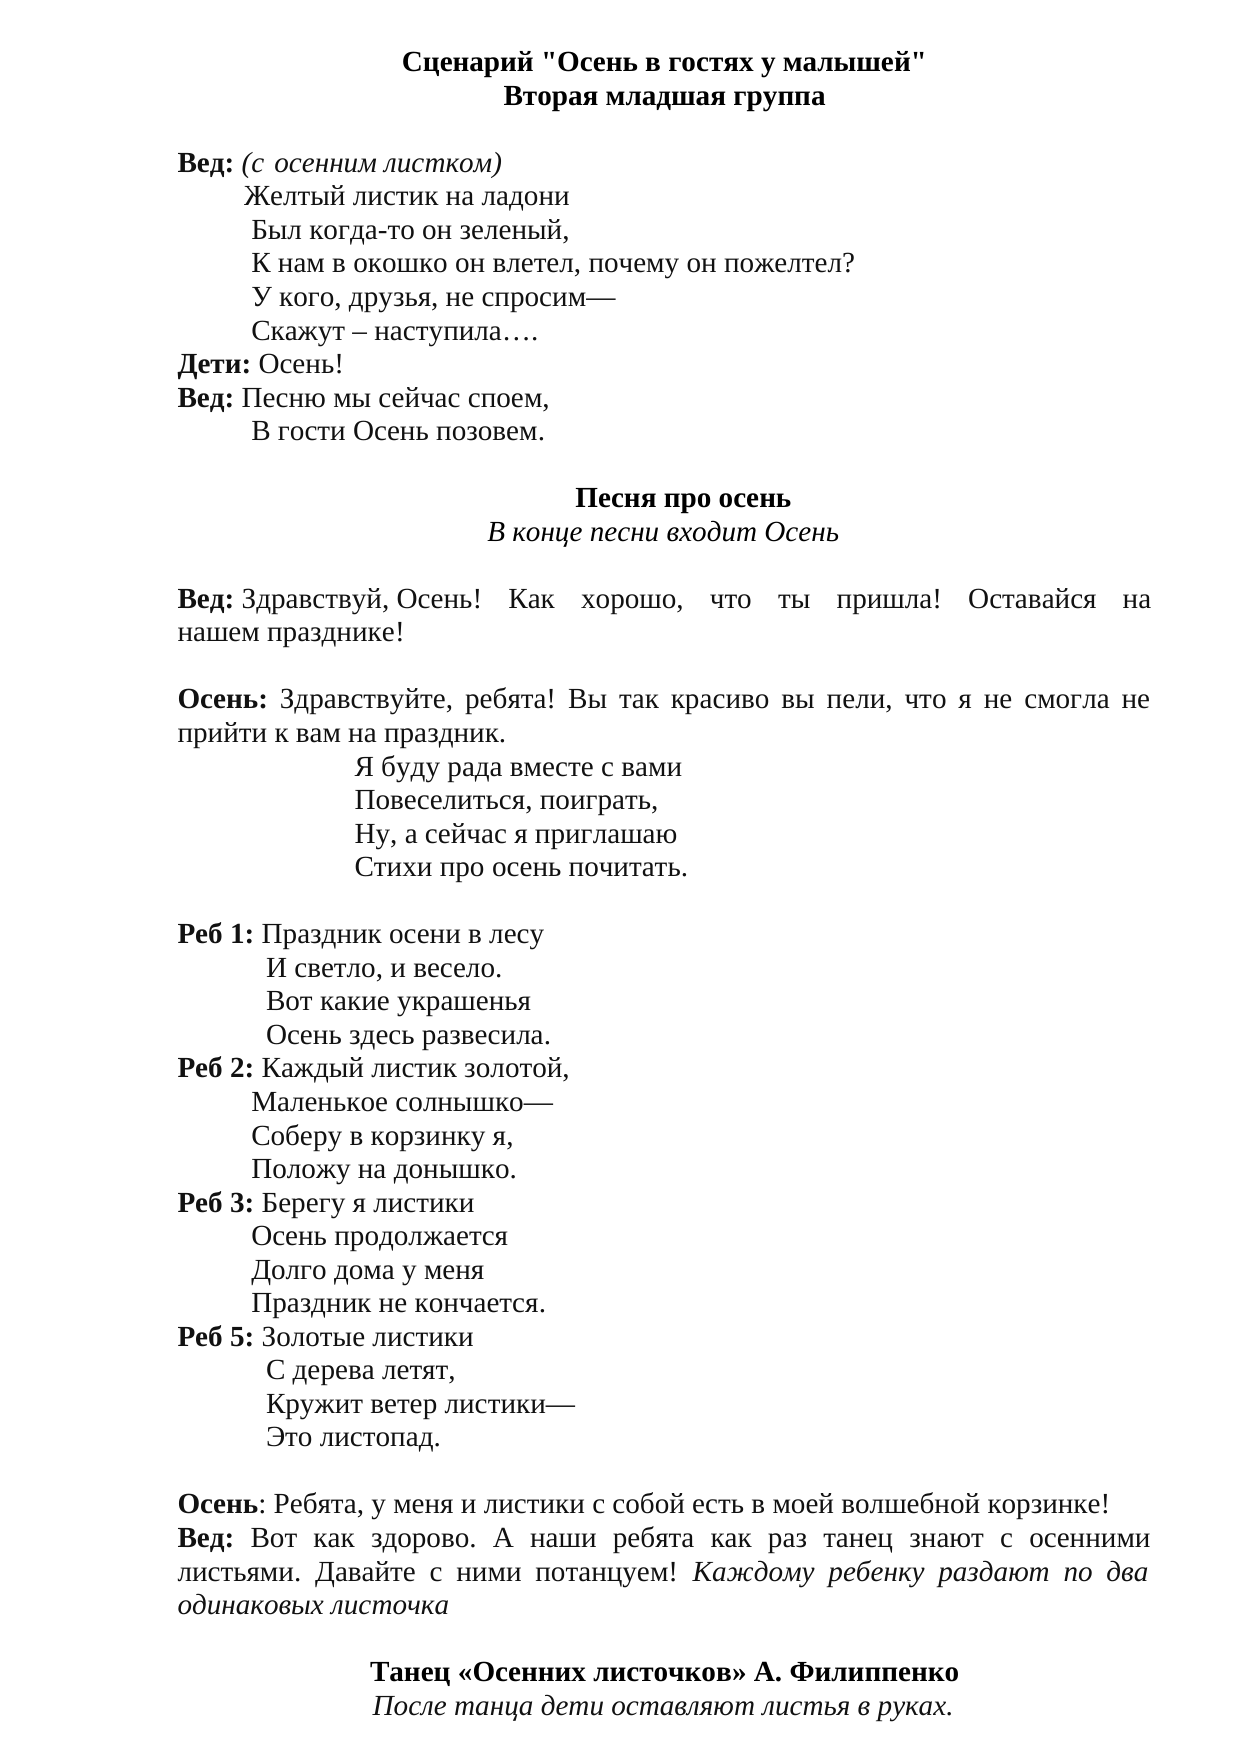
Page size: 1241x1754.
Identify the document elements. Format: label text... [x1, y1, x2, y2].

text Повеселиться, поиграть, [177, 782, 1152, 816]
text В конце песни входит Осень [177, 514, 1152, 547]
text Осень: Здравствуйте, ребята! Вы так красиво вы пели, что я не смогла не прийти к вам на праздник. [177, 682, 1152, 749]
text Песня про осень [177, 480, 1152, 514]
text Вед: Здравствуй, Осень! Как хорошо, что ты пришла! Оставайся на нашем празднике! [177, 581, 1152, 648]
text Осень: Ребята, у меня и листики с собой есть в моей волшебной корзинке! [177, 1487, 1152, 1520]
text Ну, а сейчас я приглашаю [177, 816, 1152, 849]
text И светло, и весело. [177, 950, 1152, 983]
text Реб 3: Берегу я листики [177, 1185, 1152, 1218]
text Реб 5: Золотые листики [177, 1319, 1152, 1352]
text Вед: Песню мы сейчас споем, [177, 380, 1152, 413]
text Осень продолжается [177, 1218, 1152, 1252]
text К нам в окошко он влетел, почему он пожелтел? [177, 246, 1152, 279]
text Скажут – наступила…. [177, 313, 1152, 346]
text Долго дома у меня [177, 1252, 1152, 1285]
text В гости Осень позовем. [177, 413, 1152, 447]
text Танец «Осенних листочков» А. Филиппенко [177, 1654, 1152, 1688]
text Дети: Осень! [177, 346, 1152, 380]
text Маленькое солнышко— [177, 1084, 1152, 1118]
text После танца дети оставляют листья в руках. [177, 1688, 1152, 1721]
text Вед: Вот как здорово. А наши ребята как раз танец знают с осенними листьями. Давайте с ними потанцуем! Каждому ребенку раздают по два одинаковых листочка [177, 1520, 1152, 1621]
text Праздник не кончается. [177, 1285, 1152, 1319]
text С дерева летят, [177, 1352, 1152, 1386]
text Сценарий "Осень в гостях у малышей" [177, 44, 1152, 78]
text Это листопад. [177, 1419, 1152, 1453]
text Я буду рада вместе с вами [177, 749, 1152, 782]
text Желтый листик на ладони [177, 178, 1152, 212]
text Вот какие украшенья [177, 983, 1152, 1017]
text Кружит ветер листики— [177, 1386, 1152, 1419]
text Реб 1: Праздник осени в лесу [177, 916, 1152, 950]
text Осень здесь развесила. [177, 1017, 1152, 1051]
text Вед: (с осенним листком) [177, 145, 1152, 178]
text Был когда-то он зеленый, [177, 212, 1152, 246]
text У кого, друзья, не спросим— [177, 279, 1152, 313]
text Стихи про осень почитать. [177, 849, 1152, 883]
text Вторая младшая группа [177, 78, 1152, 111]
text Положу на донышко. [177, 1151, 1152, 1185]
text Реб 2: Каждый листик золотой, [177, 1051, 1152, 1084]
text Соберу в корзинку я, [177, 1118, 1152, 1151]
